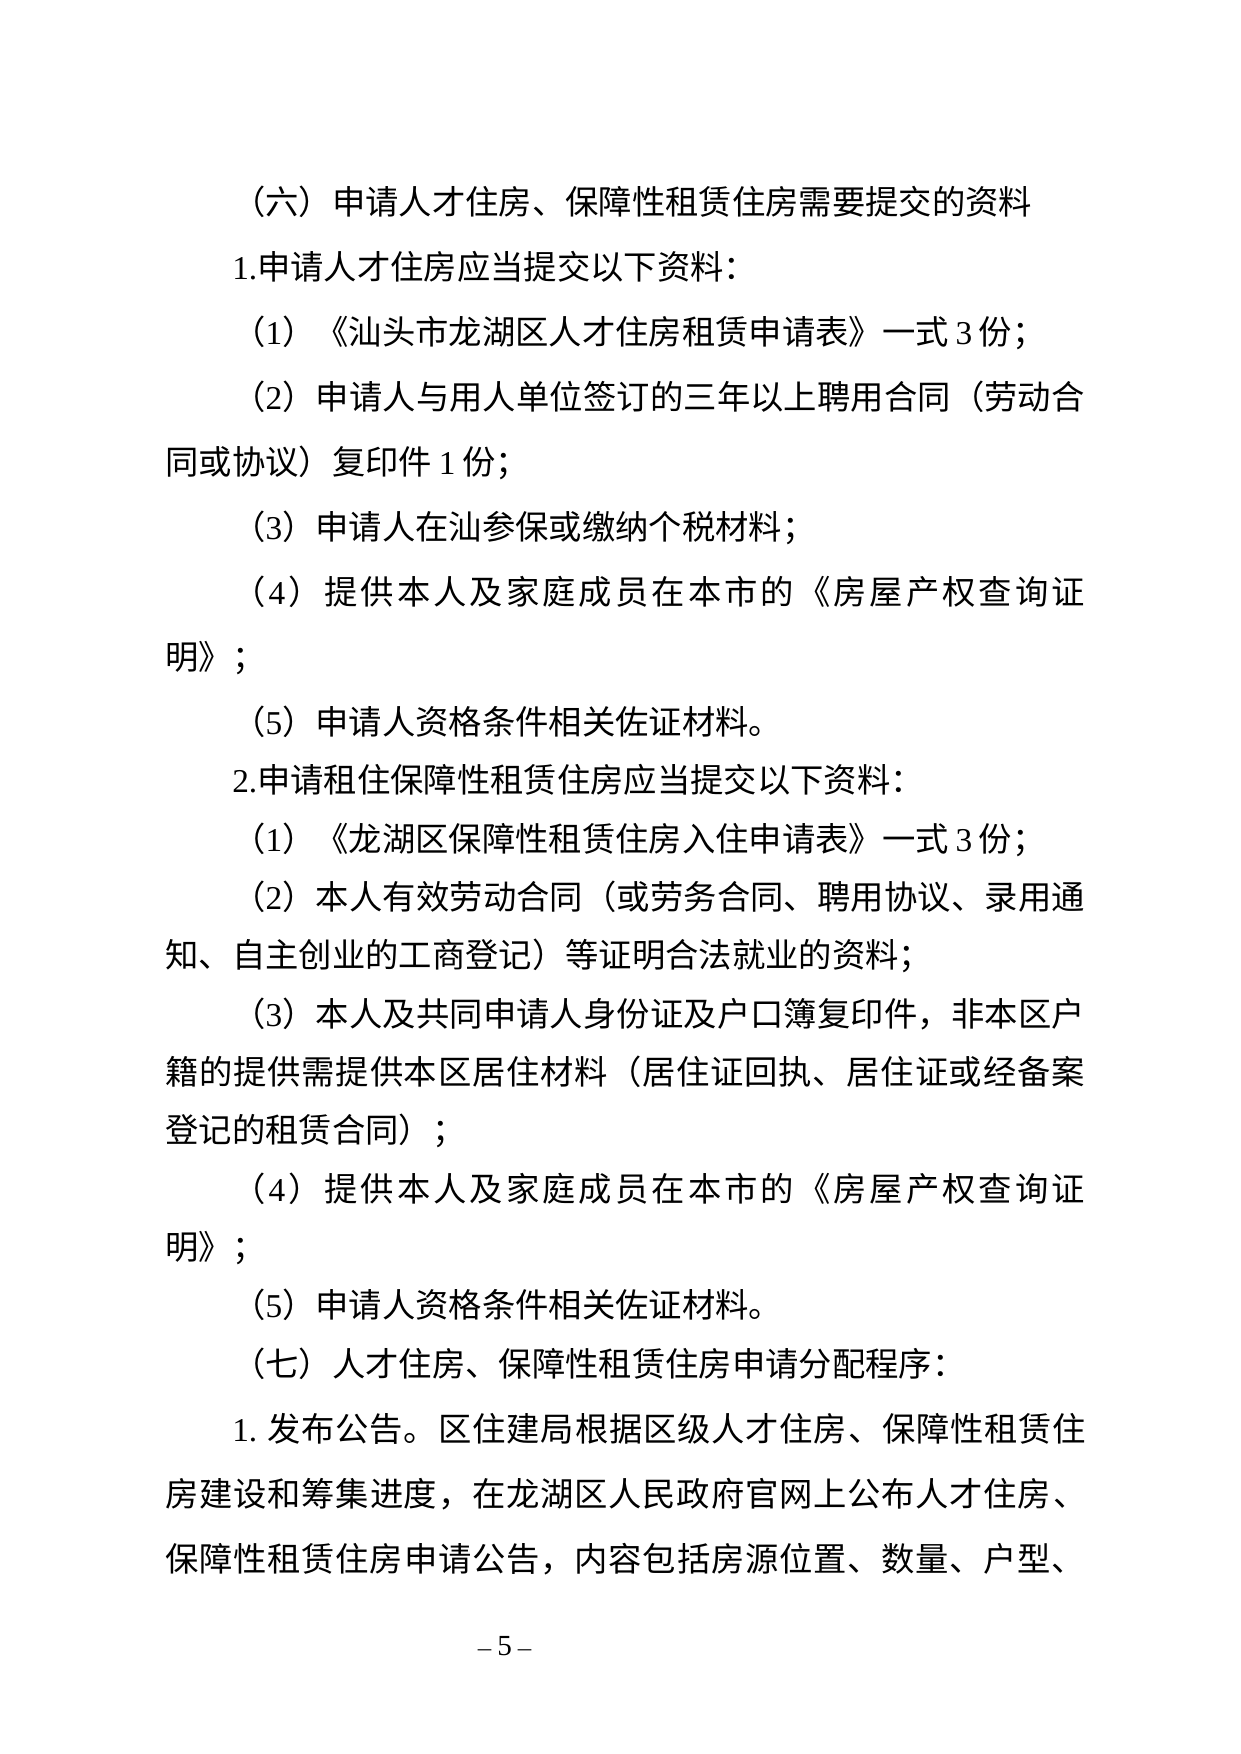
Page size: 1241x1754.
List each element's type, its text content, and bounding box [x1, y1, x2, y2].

text （六）申请人才住房、保障性租赁住房需要提交的资料 [165, 168, 1087, 233]
text （1）《汕头市龙湖区人才住房租赁申请表》一式3份； [165, 298, 1087, 363]
text （1）《龙湖区保障性租赁住房入住申请表》一式3份； [165, 804, 1087, 863]
text （4）提供本人及家庭成员在本市的《房屋产权查询证明》； [165, 558, 1087, 688]
text （2）本人有效劳动合同（或劳务合同、聘用协议、录用通知、自主创业的工商登记）等证明合法就业的资料； [165, 863, 1087, 979]
text 2.申请租住保障性租赁住房应当提交以下资料： [165, 746, 1087, 804]
text （3）申请人在汕参保或缴纳个税材料； [165, 493, 1087, 558]
text 1.申请人才住房应当提交以下资料： [165, 233, 1087, 298]
text （4）提供本人及家庭成员在本市的《房屋产权查询证明》； [165, 1154, 1087, 1271]
text （七）人才住房、保障性租赁住房申请分配程序： [165, 1329, 1087, 1394]
text （5）申请人资格条件相关佐证材料。 [165, 688, 1087, 746]
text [165, 1394, 1087, 1589]
text （5）申请人资格条件相关佐证材料。 [165, 1271, 1087, 1329]
text （2）申请人与用人单位签订的三年以上聘用合同（劳动合同或协议）复印件1份； [165, 363, 1087, 493]
text （3）本人及共同申请人身份证及户口簿复印件，非本区户籍的提供需提供本区居住材料（居住证回执、居住证或经备案登记的租赁合同）； [165, 979, 1087, 1154]
